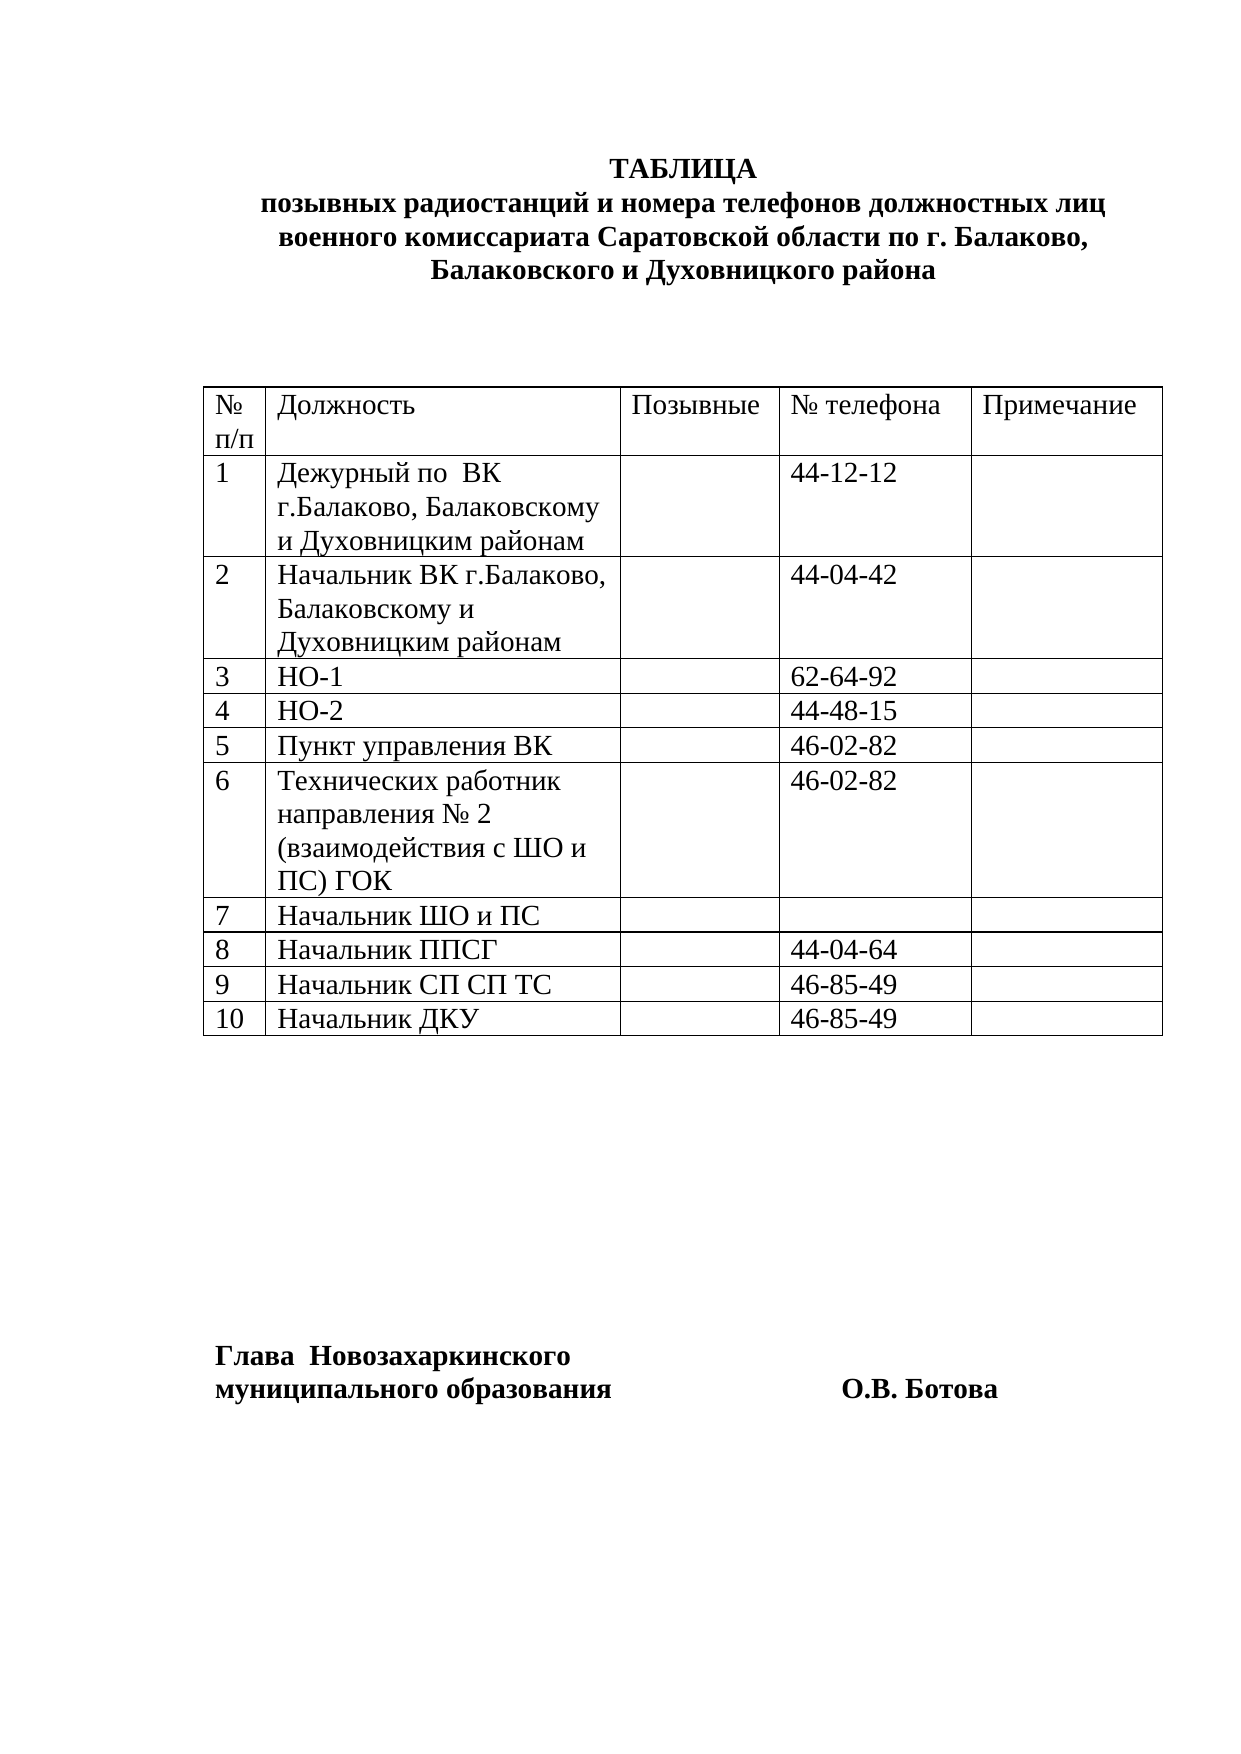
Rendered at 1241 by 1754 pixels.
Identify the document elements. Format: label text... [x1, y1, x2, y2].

table_cell [972, 898, 1162, 931]
table_cell [972, 1002, 1162, 1035]
table_cell 46-85-49 [780, 1002, 971, 1035]
table_cell 1 [204, 456, 265, 556]
text ТАБЛИЦА позывных радиостанций и номера телефонов должностных лиц военного комиссариата Саратовской области по г. Балаково, Балаковского и Духовницкого района [215, 152, 1152, 286]
table_cell [621, 898, 779, 931]
table_cell [621, 659, 779, 692]
table_cell Начальник ППСГ [266, 933, 620, 966]
table_cell 9 [204, 967, 265, 1001]
table_cell [972, 557, 1162, 658]
table_cell 2 [204, 557, 265, 658]
table_cell Начальник ШО и ПС [266, 898, 620, 931]
table_cell НО-2 [266, 694, 620, 727]
table_cell [972, 967, 1162, 1001]
table_cell [780, 898, 971, 931]
table_cell 6 [204, 763, 265, 897]
table_cell [972, 763, 1162, 897]
table_cell 46-02-82 [780, 728, 971, 762]
table_cell [621, 456, 779, 556]
table_cell 62-64-92 [780, 659, 971, 692]
table_cell 3 [204, 659, 265, 692]
table_cell Технических работник направления № 2 (взаимодействия с ШО и ПС) ГОК [266, 763, 620, 897]
table_cell [972, 933, 1162, 966]
table_cell 5 [204, 728, 265, 762]
table_header Позывные [621, 388, 779, 454]
table_cell 8 [204, 933, 265, 966]
table_cell [621, 728, 779, 762]
table_cell Дежурный по ВК г.Балаково, Балаковскому и Духовницким районам [266, 456, 620, 556]
text муниципального образования О.В. Ботова [215, 1372, 1152, 1405]
table_cell Пункт управления ВК [266, 728, 620, 762]
table_cell [972, 659, 1162, 692]
table_cell [621, 933, 779, 966]
table_cell 44-12-12 [780, 456, 971, 556]
table_header № п/п [204, 388, 265, 454]
table_cell Начальник ВК г.Балаково, Балаковскому и Духовницким районам [266, 557, 620, 658]
table_cell 46-85-49 [780, 967, 971, 1001]
table_cell 44-48-15 [780, 694, 971, 727]
table_cell 44-04-42 [780, 557, 971, 658]
table_cell [621, 694, 779, 727]
table_cell 46-02-82 [780, 763, 971, 897]
table_cell [621, 763, 779, 897]
table_cell [972, 728, 1162, 762]
table_header Должность [266, 388, 620, 454]
table_cell 44-04-64 [780, 933, 971, 966]
table_cell [972, 456, 1162, 556]
table_cell Начальник ДКУ [266, 1002, 620, 1035]
table_header Примечание [972, 388, 1162, 454]
table_cell [972, 694, 1162, 727]
table_cell 4 [204, 694, 265, 727]
table_cell [621, 967, 779, 1001]
table_cell 7 [204, 898, 265, 931]
table_header № телефона [780, 388, 971, 454]
table_cell Начальник СП СП ТС [266, 967, 620, 1001]
table_cell [621, 557, 779, 658]
text Глава Новозахаркинского [215, 1338, 1152, 1372]
table_cell [621, 1002, 779, 1035]
table_cell 10 [204, 1002, 265, 1035]
table_cell НО-1 [266, 659, 620, 692]
